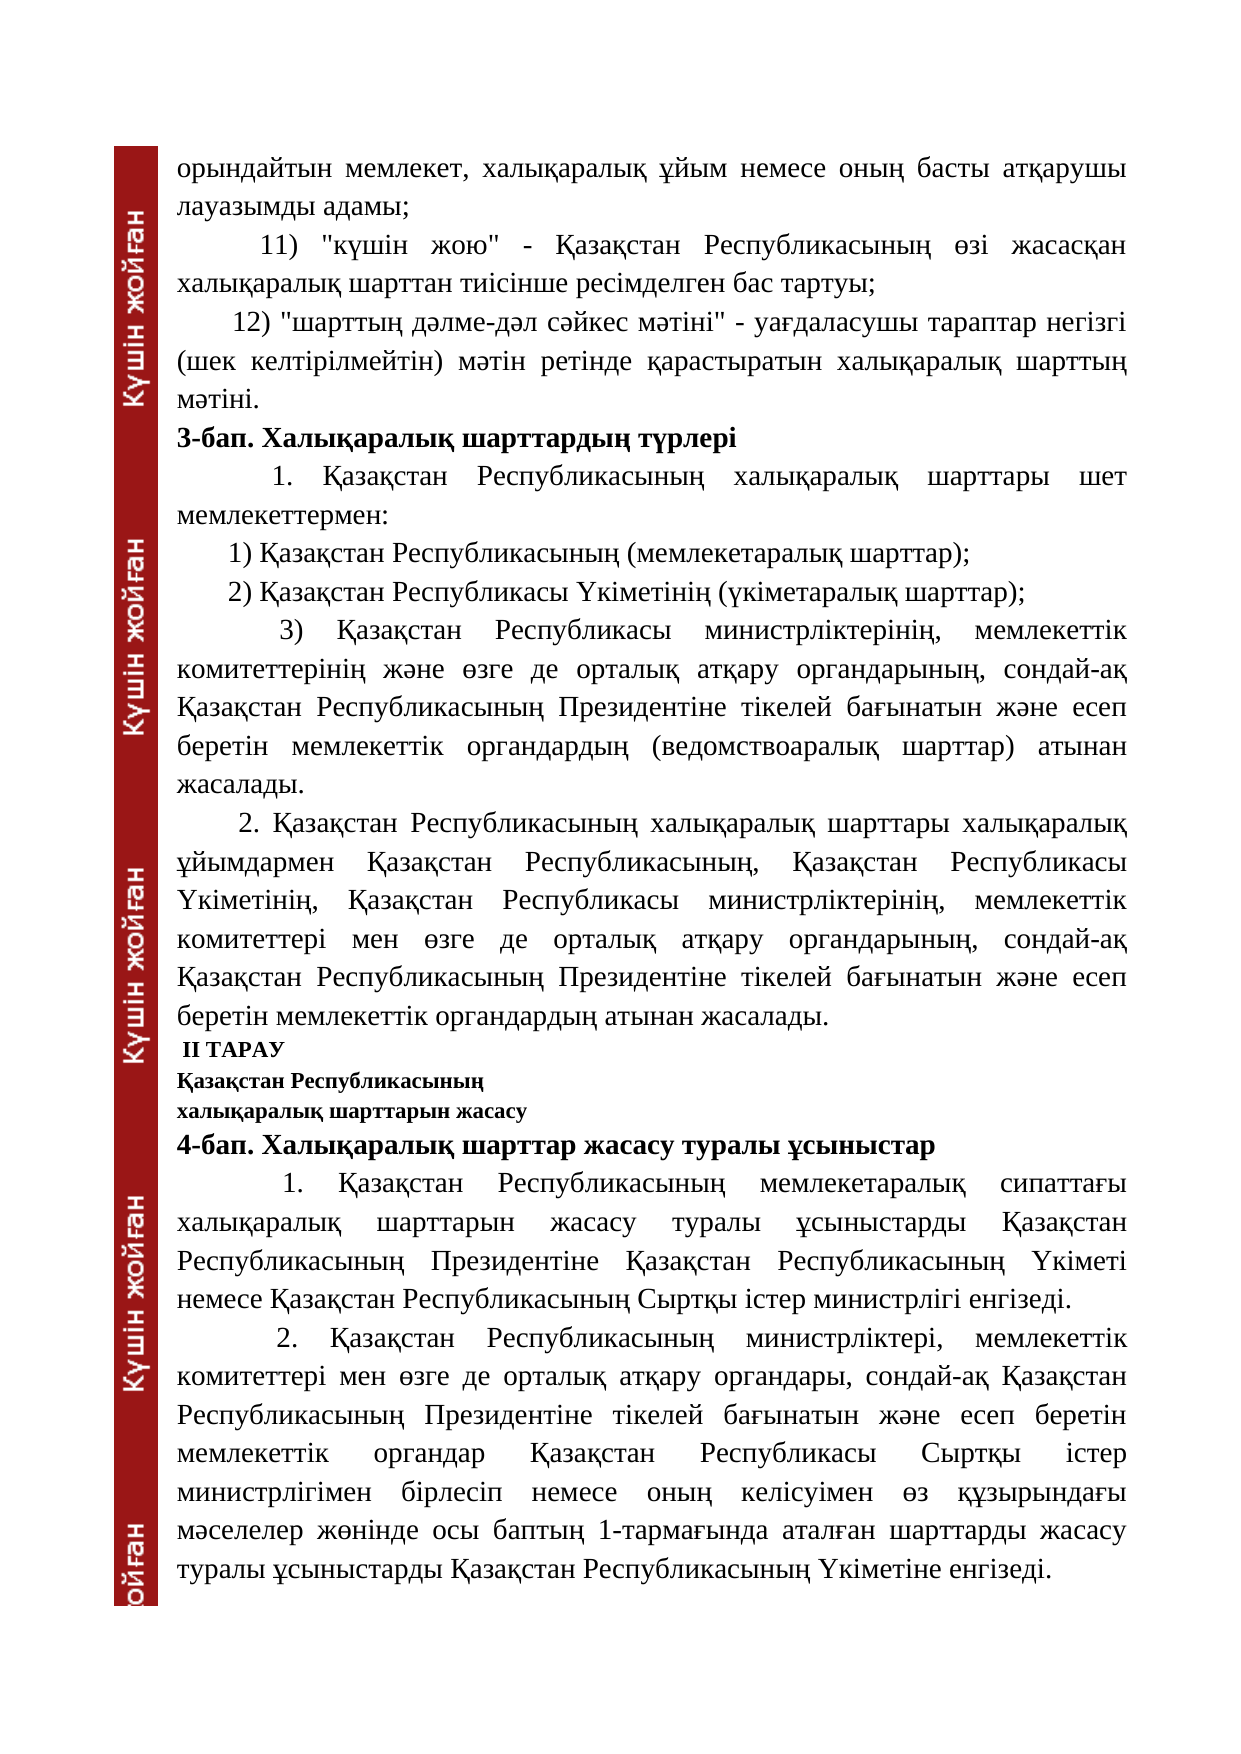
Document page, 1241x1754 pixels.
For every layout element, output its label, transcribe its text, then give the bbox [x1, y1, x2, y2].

text 1) Қазақстан Республикасының (мемлекетаралық шарттар); [112, 535, 1128, 569]
picture [114, 607, 158, 612]
text 3-бап. Халықаралық шарттардың түрлерi [112, 420, 1128, 453]
picture [114, 415, 158, 420]
picture [114, 1161, 158, 1166]
text II ТАРАУ Қазақстан Республикасының халықаралық шарттарын жасасу [112, 1036, 1128, 1123]
picture [114, 530, 158, 535]
picture [114, 800, 158, 805]
picture [114, 146, 158, 150]
picture [114, 1584, 158, 1606]
text 2. Қазақстан Республикасының халықаралық шарттары халықаралық ұйымдармен Қазақстан Республикасының, Қазақстан Республикасы Үкiметiнiң, Қазақстан Республикасы министрлiктерiнiң, мемлекеттiк комитеттерi мен өзге де орталық атқару органдарының, сондай-ақ Қазақстан Республикасының Президентiне тiкелей бағынатын және есеп беретiн мемлекеттiк органдардың атынан жасалады. [112, 805, 1128, 1031]
picture [114, 453, 158, 458]
text 12) "шарттың дәлме-дәл сәйкес мәтiнi" - уағдаласушы тараптар негiзгi (шек келтiрiлмейтiн) мәтiн ретiнде қарастыратын халықаралық шарттың мәтiнi. [112, 304, 1128, 415]
picture [114, 222, 158, 227]
text 2. Қазақстан Республикасының министрлiктерi, мемлекеттiк комитеттерi мен өзге де орталық атқару органдары, сондай-ақ Қазақстан Республикасының Президентiне тiкелей бағынатын және есеп беретiн мемлекеттiк органдар Қазақстан Республикасы Сыртқы iстер министрлiгiмен бiрлесiп немесе оның келiсуiмен өз құзырындағы мәселелер жөнiнде осы баптың 1-тармағында аталған шарттарды жасасу туралы ұсыныстарды Қазақстан Республикасының Үкiметiне енгiзедi. [112, 1320, 1128, 1584]
picture [114, 1031, 158, 1036]
picture [114, 1123, 158, 1127]
picture [114, 1315, 158, 1320]
picture [114, 299, 158, 304]
picture [114, 569, 158, 574]
text 3) Қазақстан Республикасы министрлiктерiнiң, мемлекеттiк комитеттерiнiң және өзге де орталық атқару органдарының, сондай-ақ Қазақстан Республикасының Президентiне тiкелей бағынатын және есеп беретiн мемлекеттiк органдардың (ведомствоаралық шарттар) атынан жасалады. [112, 612, 1128, 800]
text 4-бап. Халықаралық шарттар жасасу туралы ұсыныстар [112, 1127, 1128, 1161]
text 11) "күшiн жою" - Қазақстан Республикасының өзi жасасқан халықаралық шарттан тиiсiнше ресiмделген бас тартуы; [112, 227, 1128, 299]
text 1. Қазақстан Республикасының халықаралық шарттары шет мемлекеттермен: [112, 458, 1128, 530]
text 2) Қазақстан Республикасы Үкiметiнiң (үкiметаралық шарттар); [112, 574, 1128, 607]
text 1. Қазақстан Республикасының мемлекетаралық сипаттағы халықаралық шарттарын жасасу туралы ұсыныстарды Қазақстан Республикасының Президентiне Қазақстан Республикасының Үкiметi немесе Қазақстан Республикасының Сыртқы iстер министрлiгi енгiзедi. [112, 1166, 1128, 1315]
